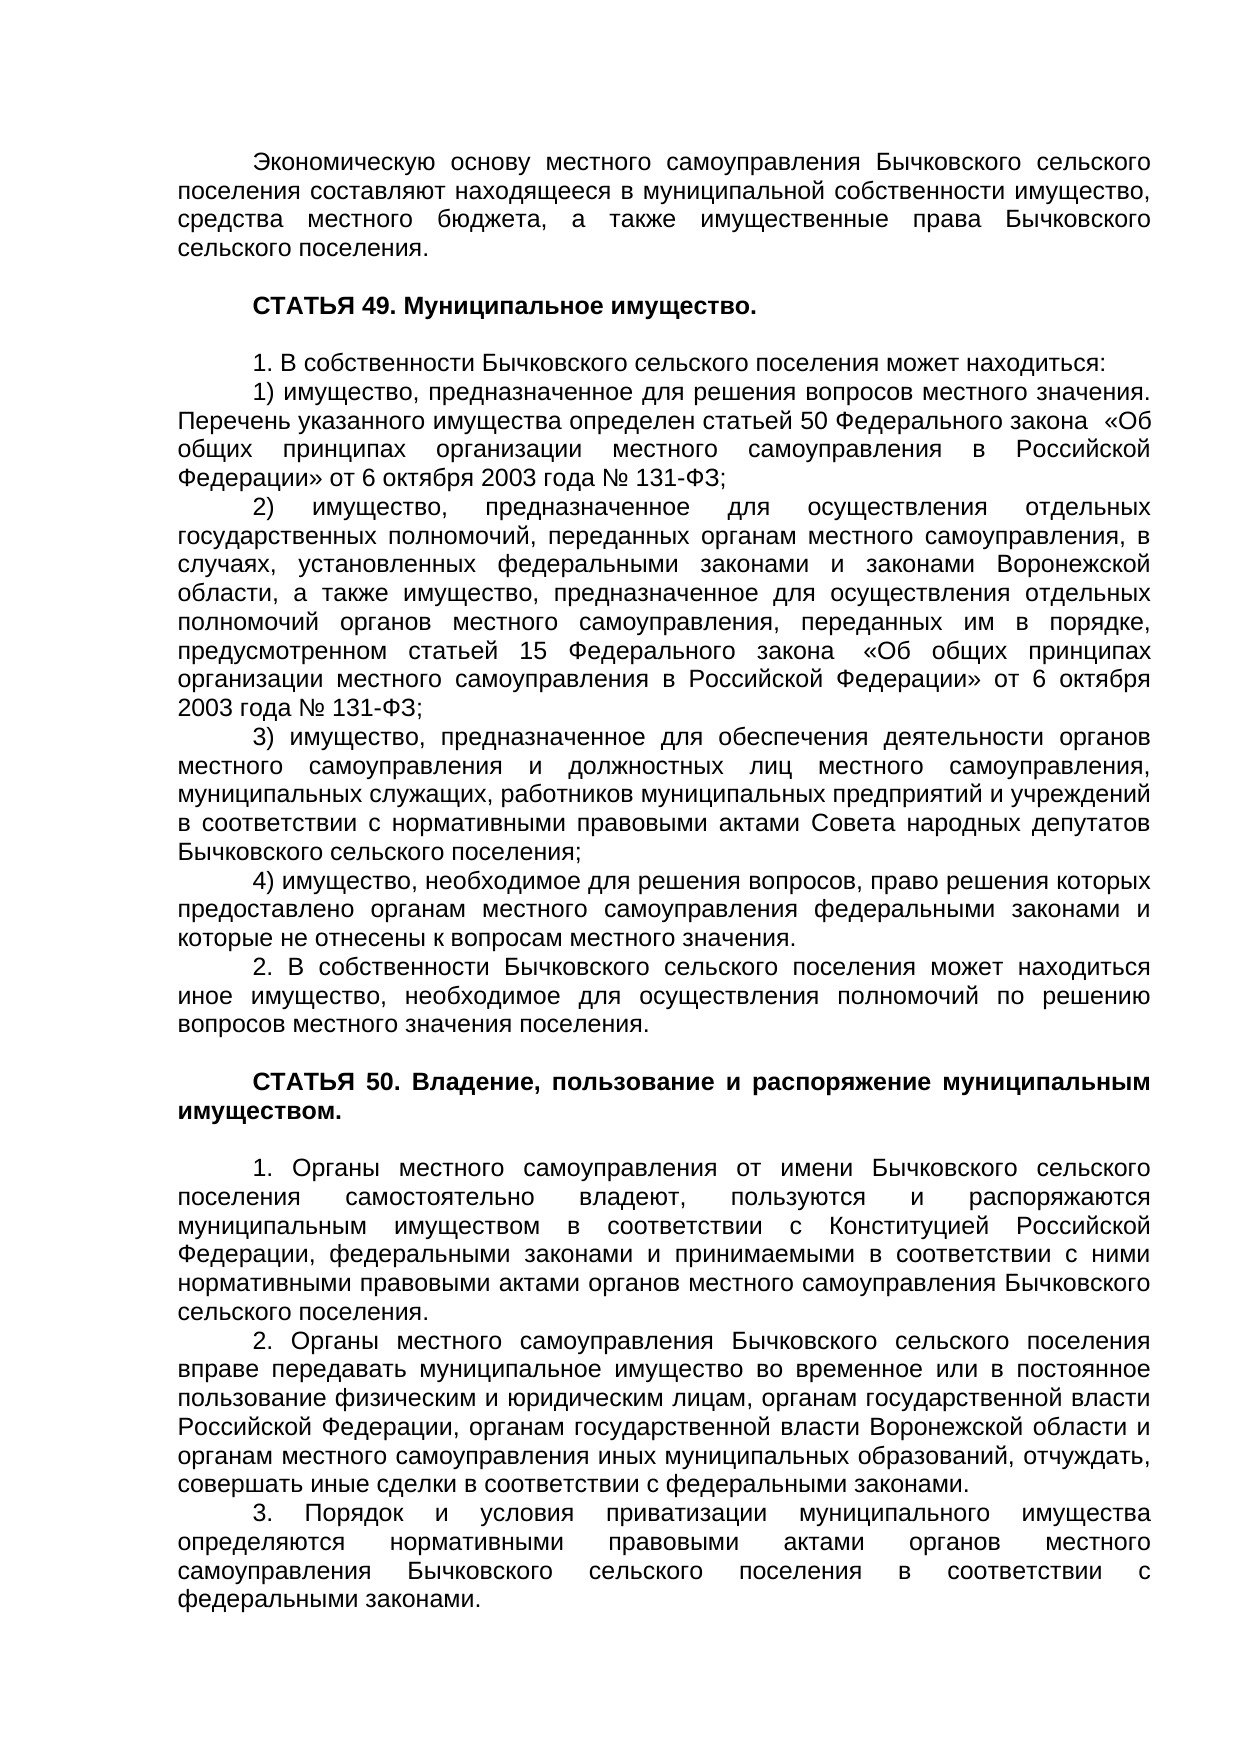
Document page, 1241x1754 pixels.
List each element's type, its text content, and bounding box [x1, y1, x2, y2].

text 4) имущество, необходимое для решения вопросов, право решения которых предоставлено органам местного самоуправления федеральными законами и которые не отнесены к вопросам местного значения. [177, 866, 1152, 952]
text 2) имущество, предназначенное для осуществления отдельных государственных полномочий, переданных органам местного самоуправления, в случаях, установленных федеральными законами и законами Воронежской области, а также имущество, предназначенное для осуществления отдельных полномочий органов местного самоуправления, переданных им в порядке, предусмотренном статьей 15 Федерального закона «Об общих принципах организации местного самоуправления в Российской Федерации» от 6 октября 2003 года № 131-ФЗ; [177, 492, 1152, 722]
text 1. Органы местного самоуправления от имени Бычковского сельского поселения самостоятельно владеют, пользуются и распоряжаются муниципальным имуществом в соответствии с Конституцией Российской Федерации, федеральными законами и принимаемыми в соответствии с ними нормативными правовыми актами органов местного самоуправления Бычковского сельского поселения. [177, 1153, 1152, 1326]
text 1) имущество, предназначенное для решения вопросов местного значения. Перечень указанного имущества определен статьей 50 Федерального закона «Об общих принципах организации местного самоуправления в Российской Федерации» от 6 октября 2003 года № 131-ФЗ; [177, 377, 1152, 492]
text 1. В собственности Бычковского сельского поселения может находиться: [177, 348, 1152, 377]
text СТАТЬЯ 49. Муниципальное имущество. [177, 291, 1152, 319]
text Экономическую основу местного самоуправления Бычковского сельского поселения составляют находящееся в муниципальной собственности имущество, средства местного бюджета, а также имущественные права Бычковского сельского поселения. [177, 147, 1152, 262]
text 3) имущество, предназначенное для обеспечения деятельности органов местного самоуправления и должностных лиц местного самоуправления, муниципальных служащих, работников муниципальных предприятий и учреждений в соответствии с нормативными правовыми актами Совета народных депутатов Бычковского сельского поселения; [177, 722, 1152, 866]
text СТАТЬЯ 50. Владение, пользование и распоряжение муниципальным имуществом. [177, 1067, 1152, 1124]
text 3. Порядок и условия приватизации муниципального имущества определяются нормативными правовыми актами органов местного самоуправления Бычковского сельского поселения в соответствии с федеральными законами. [177, 1498, 1152, 1613]
text 2. В собственности Бычковского сельского поселения может находиться иное имущество, необходимое для осуществления полномочий по решению вопросов местного значения поселения. [177, 952, 1152, 1038]
text 2. Органы местного самоуправления Бычковского сельского поселения вправе передавать муниципальное имущество во временное или в постоянное пользование физическим и юридическим лицам, органам государственной власти Российской Федерации, органам государственной власти Воронежской области и органам местного самоуправления иных муниципальных образований, отчуждать, совершать иные сделки в соответствии с федеральными законами. [177, 1326, 1152, 1498]
